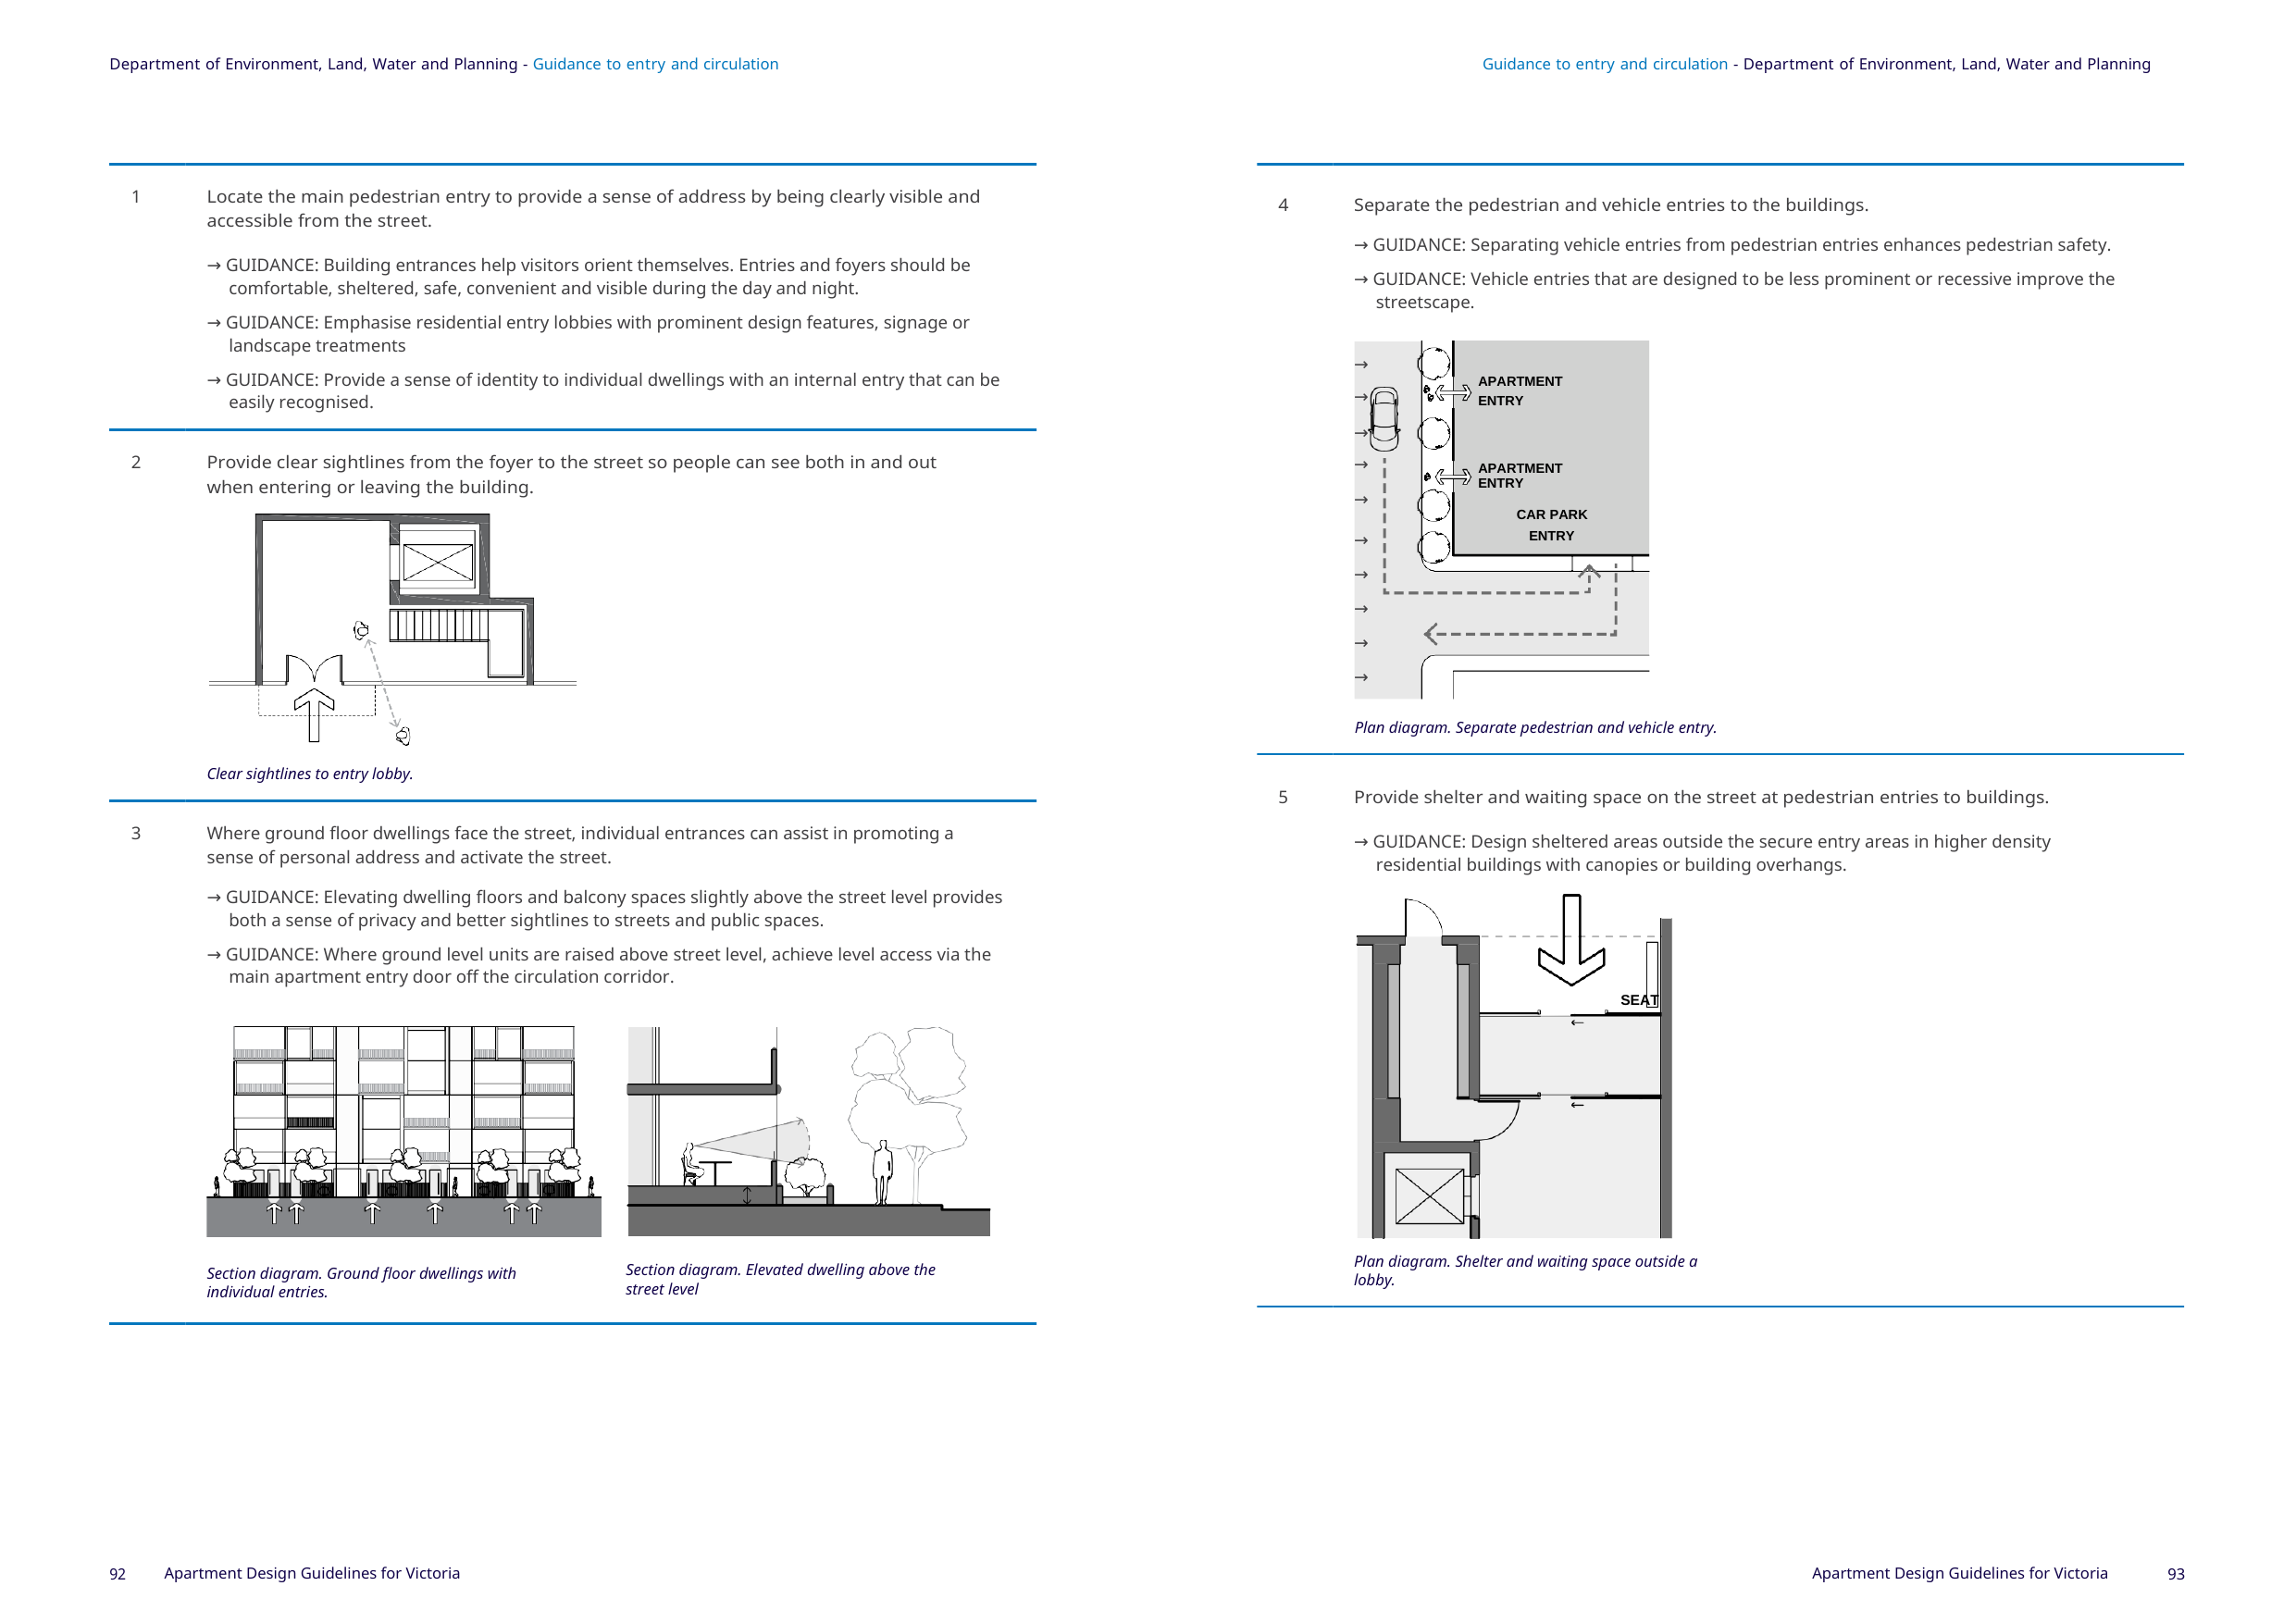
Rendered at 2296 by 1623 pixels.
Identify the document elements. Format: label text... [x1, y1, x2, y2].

picture [1354, 509, 1517, 522]
text Department of Environment, Land, Water and Planning - Guidance to entry and circulation Guidance to entry and circulation - Department of Environment, Land, Water and Planning [109, 53, 2203, 74]
text Clear sightlines to entry lobby. [206, 763, 1040, 785]
list Provide shelter and waiting space on the street at pedestrian entries to buildings. [1278, 785, 2203, 808]
picture [1354, 341, 1650, 352]
list Locate the main pedestrian entry to provide a sense of address by being clearly visible and accessible from the street. [131, 184, 982, 232]
picture [1354, 620, 1650, 630]
picture [1354, 551, 1650, 562]
picture [1354, 443, 1650, 454]
picture [1354, 688, 1650, 700]
text → APARTMENT [1354, 454, 2203, 477]
text → [1354, 420, 2203, 443]
text → [1354, 664, 2203, 688]
picture [1354, 654, 1650, 664]
text → [1354, 562, 2203, 586]
text → GUIDANCE: Where ground level units are raised above street level, achieve level access via the main apartment entry door off the circulation corridor. [206, 942, 1011, 988]
list Provide clear sightlines from the foyer to the street so people can see both in and out when entering or leaving the building. [131, 451, 980, 498]
text 4 Separate the pedestrian and vehicle entries to the buildings. [1278, 192, 2203, 217]
picture [1354, 586, 1650, 596]
text Plan diagram. Separate pedestrian and vehicle entry. [1354, 716, 2203, 737]
text → [1354, 352, 2203, 376]
text APARTMENT [1478, 377, 2203, 390]
text → GUIDANCE: Design sheltered areas outside the secure entry areas in higher density residential buildings with canopies or building overhangs. [1354, 830, 2135, 876]
text → ENTRY [1354, 522, 2203, 551]
text 3 Where ground floor dwellings face the street, individual entrances can assist in promoting a sense of personal address and activate the street. [131, 822, 987, 869]
picture [1354, 477, 1478, 490]
text → ENTRY [1354, 390, 2203, 410]
text → GUIDANCE: Building entrances help visitors orient themselves. Entries and foyers should be comfortable, sheltered, safe, convenient and visible during the day and night. [206, 254, 1040, 300]
picture [206, 1026, 602, 1237]
text Section diagram. Elevated dwelling above the street level [626, 1260, 971, 1299]
picture [1354, 376, 1650, 390]
text → GUIDANCE: Elevating dwelling floors and balcony spaces slightly above the street level provides both a sense of privacy and better sightlines to streets and public spaces. [206, 885, 1011, 932]
text CAR PARK [1517, 509, 2203, 522]
picture [1356, 894, 1672, 1239]
text → GUIDANCE: Separating vehicle entries from pedestrian entries enhances pedestrian safety. [1354, 232, 2203, 256]
text → [1354, 596, 2203, 620]
text → GUIDANCE: Provide a sense of identity to individual dwellings with an internal entry that can be easily recognised. [206, 367, 1011, 414]
text ENTRY [1478, 477, 2203, 490]
text Plan diagram. Shelter and waiting space outside a lobby. [1354, 1251, 1727, 1290]
text → GUIDANCE: Emphasise residential entry lobbies with prominent design features, signage or landscape treatments [206, 310, 1040, 357]
text → [1354, 490, 2203, 509]
text Section diagram. Ground floor dwellings with individual entries. [206, 1264, 545, 1302]
picture [627, 1027, 991, 1236]
picture [209, 514, 577, 746]
picture [1354, 410, 1650, 420]
text → GUIDANCE: Vehicle entries that are designed to be less prominent or recessive improve the streetscape. [1354, 266, 2203, 313]
text → [1354, 630, 2203, 654]
